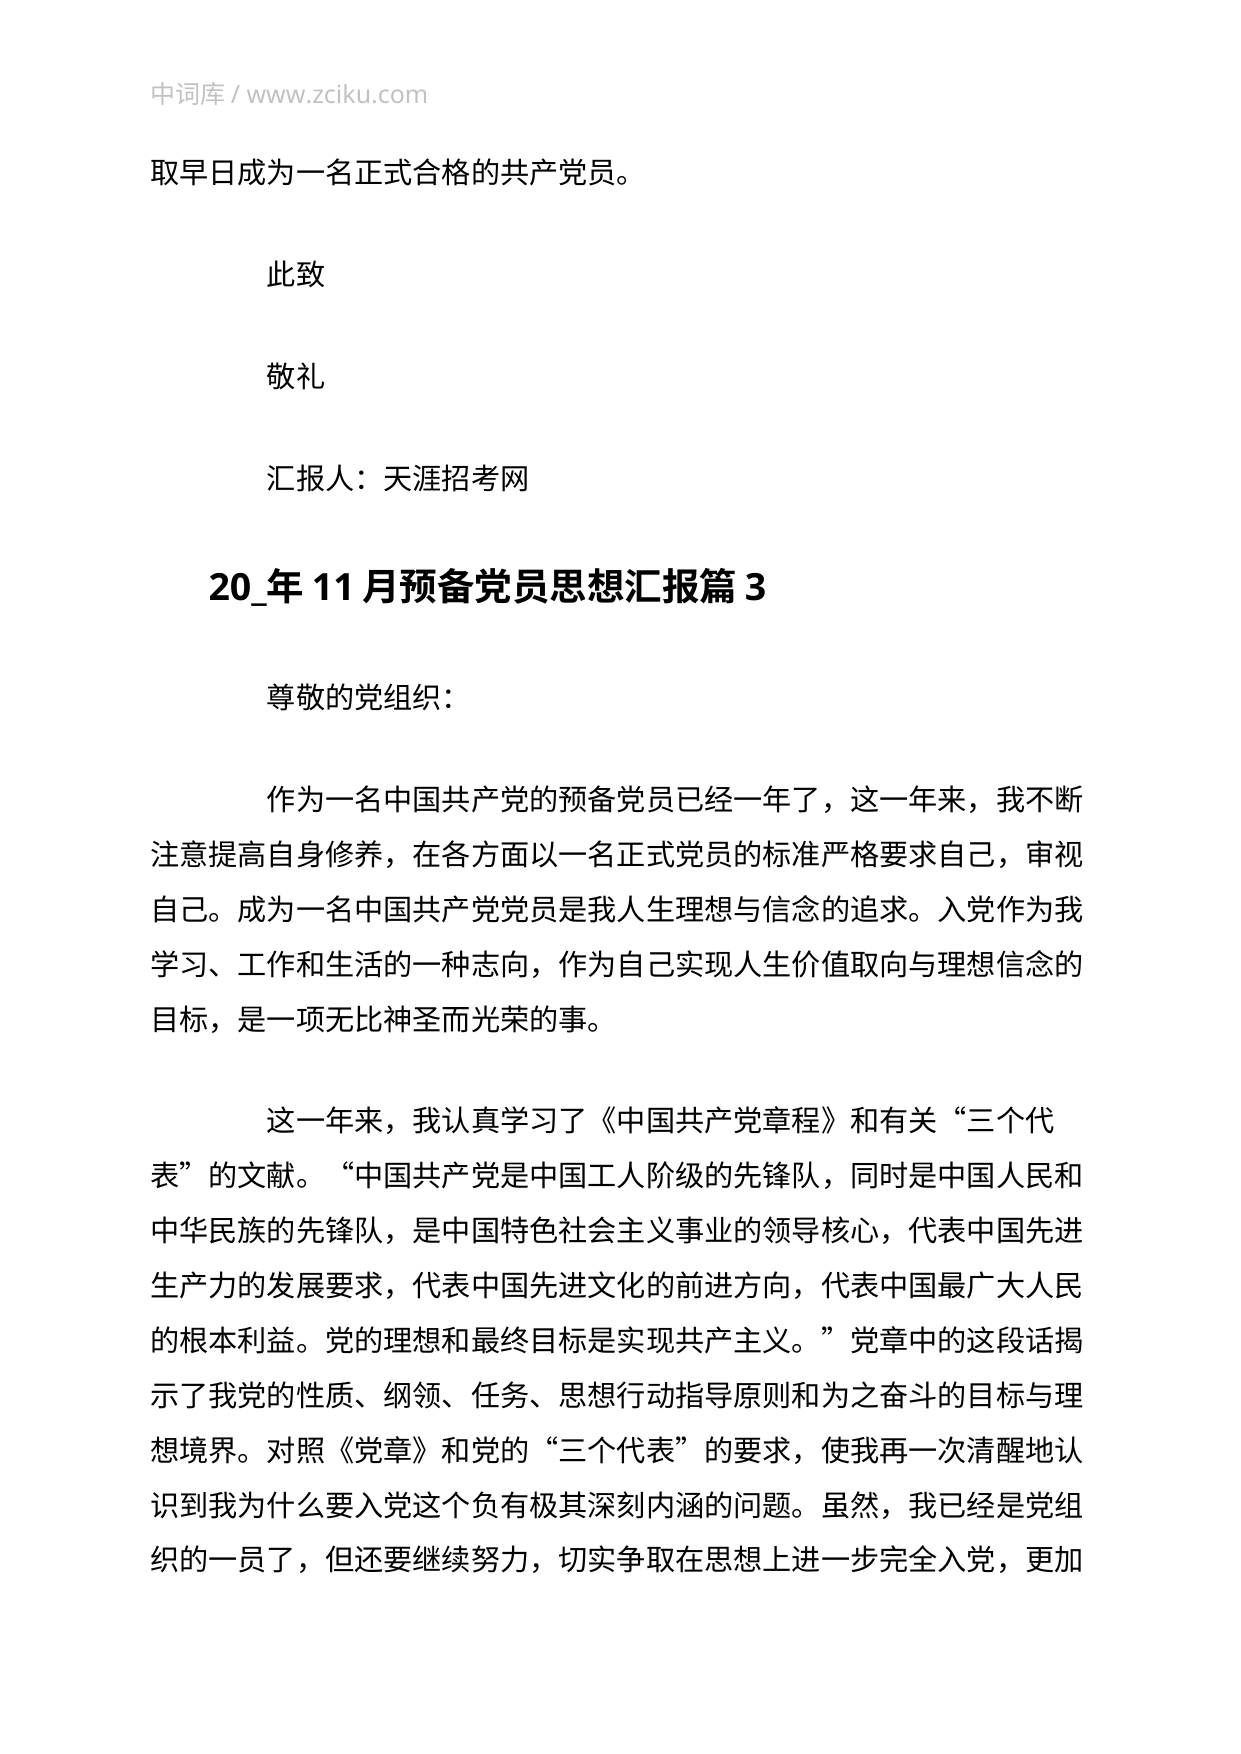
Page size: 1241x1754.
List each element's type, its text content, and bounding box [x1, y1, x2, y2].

text 尊敬的党组织： [150, 675, 1090, 717]
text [150, 150, 1090, 192]
text 20_年11月预备党员思想汇报篇3 [150, 557, 1090, 612]
text 敬礼 [150, 353, 1090, 396]
text 作为一名中国共产党的预备党员已经一年了，这一年来，我不断注意提高自身修养，在各方面以一名正式党员的标准严格要求自己，审视自己。成为一名中国共产党党员是我人生理想与信念的追求。入党作为我学习、工作和生活的一种志向，作为自己实现人生价值取向与理想信念的目标，是一项无比神圣而光荣的事。 [150, 776, 1090, 1038]
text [150, 1098, 1090, 1579]
text 汇报人：天涯招考网 [150, 455, 1090, 498]
text 此致 [150, 252, 1090, 294]
